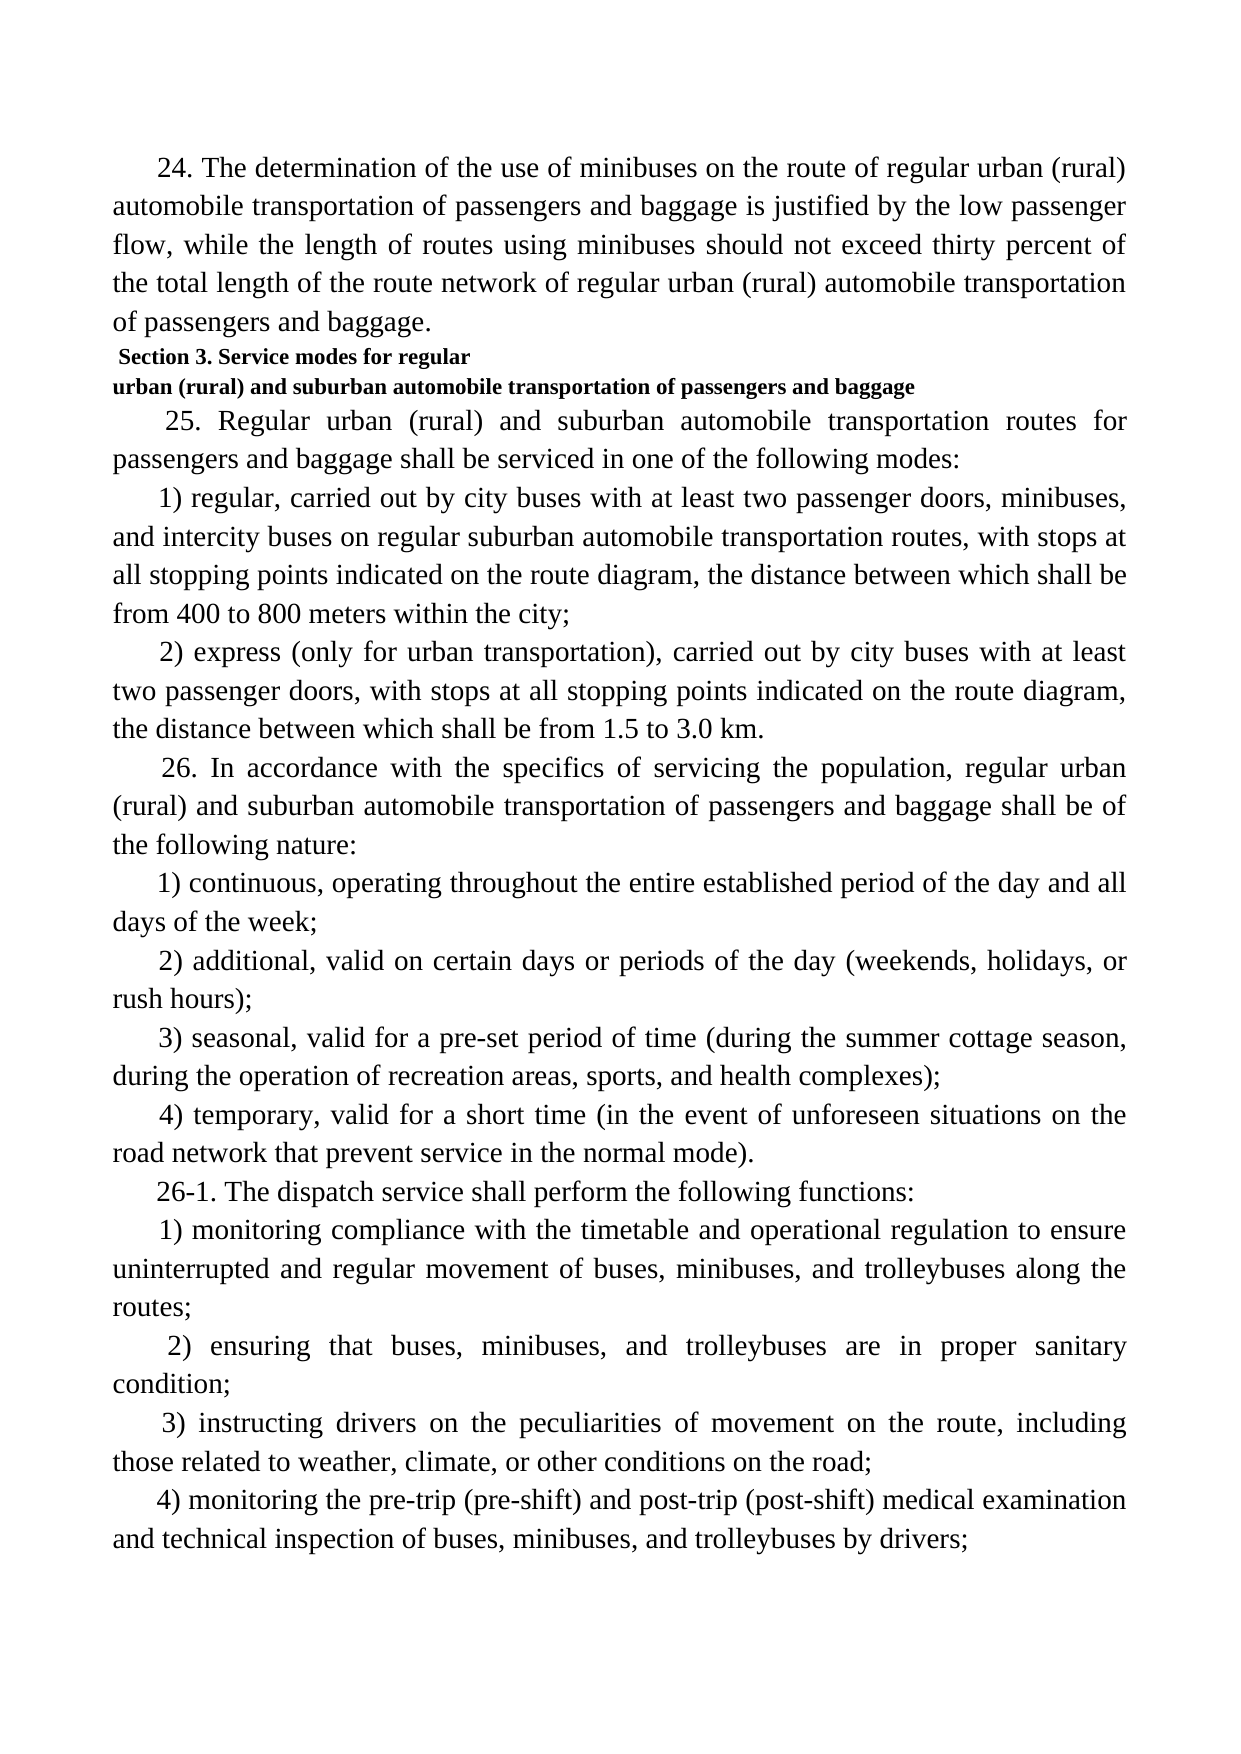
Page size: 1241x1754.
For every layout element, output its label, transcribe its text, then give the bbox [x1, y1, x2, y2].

text 2) express (only for urban transportation), carried out by city buses with at least two passenger doors, with stops at all stopping points indicated on the route diagram, the distance between which shall be from 1.5 to 3.0 km. [112, 634, 1128, 745]
text 2) additional, valid on certain days or periods of the day (weekends, holidays, or rush hours); [112, 943, 1128, 1015]
text 24. The determination of the use of minibuses on the route of regular urban (rural) automobile transportation of passengers and baggage is justified by the low passenger flow, while the length of routes using minibuses should not exceed thirty percent of the total length of the route network of regular urban (rural) automobile transportation of passengers and baggage. [112, 150, 1128, 338]
text 3) seasonal, valid for a pre-set period of time (during the summer cottage season, during the operation of recreation areas, sports, and health complexes); [112, 1020, 1128, 1092]
text Section 3. Service modes for regular urban (rural) and suburban automobile transportation of passengers and baggage [112, 343, 1128, 399]
text 26-1. The dispatch service shall perform the following functions: [112, 1174, 1128, 1207]
text 4) monitoring the pre-trip (pre-shift) and post-trip (post-shift) medical examination and technical inspection of buses, minibuses, and trolleybuses by drivers; [112, 1482, 1128, 1554]
text 3) instructing drivers on the peculiarities of movement on the route, including those related to weather, climate, or other conditions on the road; [112, 1405, 1128, 1477]
text 26. In accordance with the specifics of servicing the population, regular urban (rural) and suburban automobile transportation of passengers and baggage shall be of the following nature: [112, 750, 1128, 861]
text 25. Regular urban (rural) and suburban automobile transportation routes for passengers and baggage shall be serviced in one of the following modes: [112, 403, 1128, 475]
text 1) continuous, operating throughout the entire established period of the day and all days of the week; [112, 866, 1128, 938]
text 2) ensuring that buses, minibuses, and trolleybuses are in proper sanitary condition; [112, 1328, 1128, 1400]
text 1) regular, carried out by city buses with at least two passenger doors, minibuses, and intercity buses on regular suburban automobile transportation routes, with stops at all stopping points indicated on the route diagram, the distance between which shall be from 400 to 800 meters within the city; [112, 480, 1128, 629]
text 4) temporary, valid for a short time (in the event of unforeseen situations on the road network that prevent service in the normal mode). [112, 1097, 1128, 1169]
text 1) monitoring compliance with the timetable and operational regulation to ensure uninterrupted and regular movement of buses, minibuses, and trolleybuses along the routes; [112, 1212, 1128, 1323]
